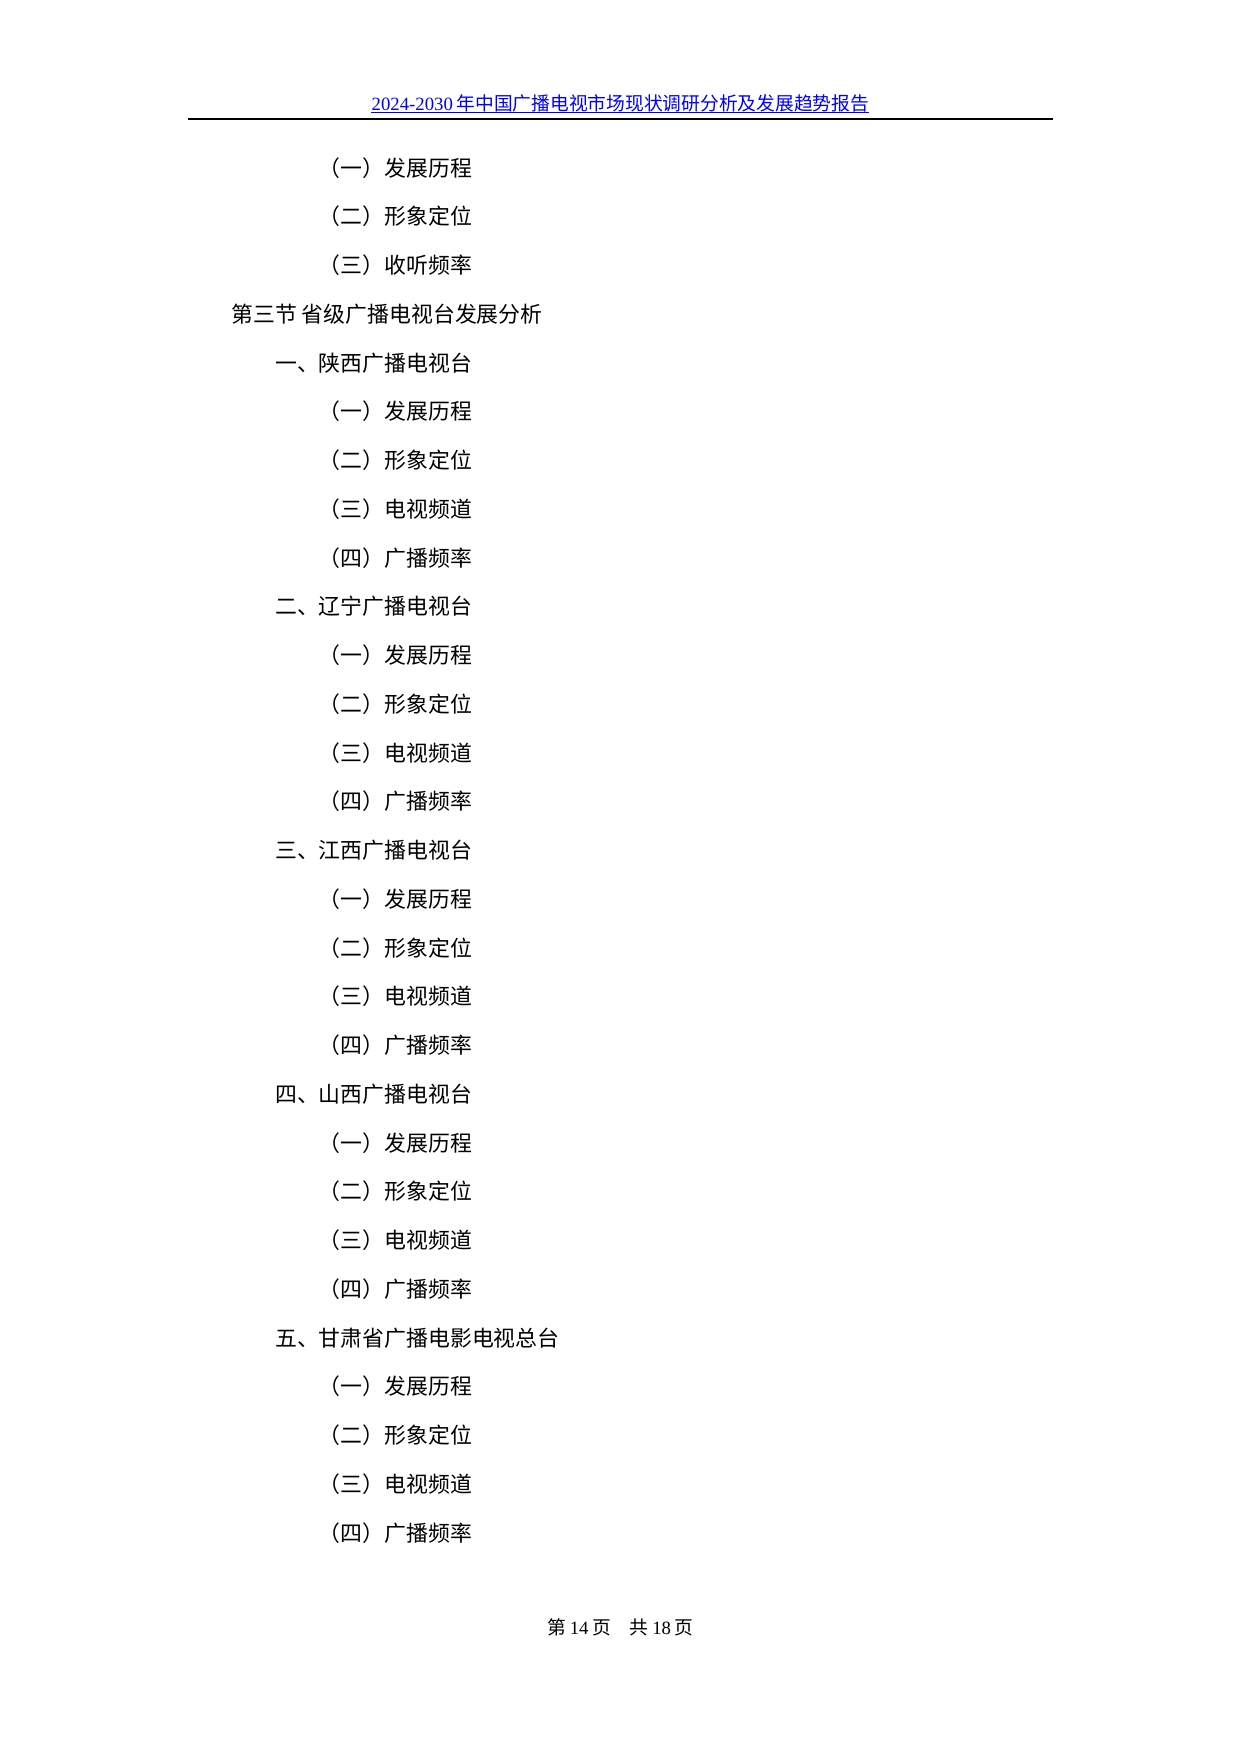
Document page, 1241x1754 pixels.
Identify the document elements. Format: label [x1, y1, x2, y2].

text [187, 150, 1053, 1548]
